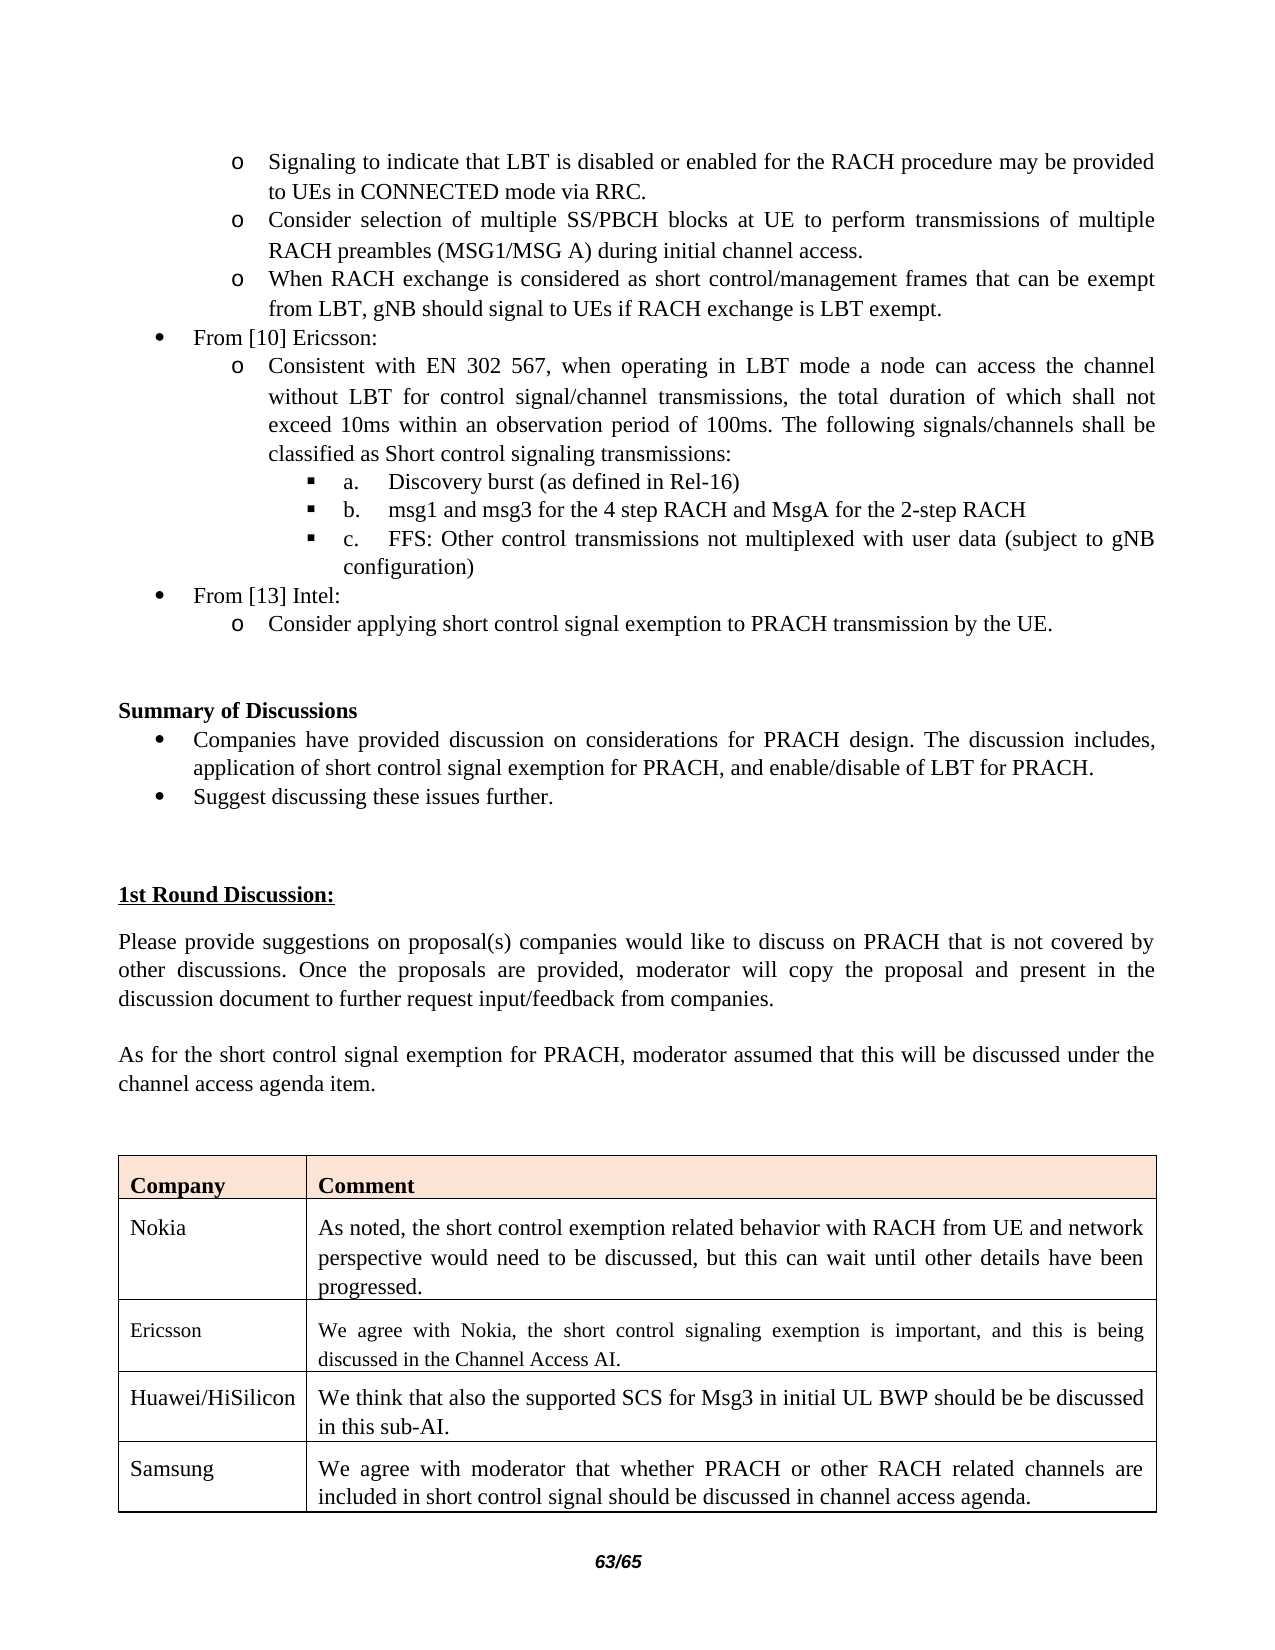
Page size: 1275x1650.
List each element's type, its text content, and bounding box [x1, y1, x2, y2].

table_cell We agree with moderator that whether PRACH or other RACH related channels are included in short control signal should be discussed in channel access agenda. [307, 1442, 1156, 1511]
text Please provide suggestions on proposal(s) companies would like to discuss on PRACH that is not covered by other discussions. Once the proposals are provided, moderator will copy the proposal and present in the discussion document to further request input/feedback from companies. [118, 928, 1157, 1011]
table_cell As noted, the short control exemption related behavior with RACH from UE and network perspective would need to be discussed, but this can wait until other details have been progressed. [307, 1199, 1156, 1299]
table_cell We agree with Nokia, the short control signaling exemption is important, and this is being discussed in the Channel Access AI. [307, 1300, 1156, 1371]
table_cell Huawei/HiSilicon [119, 1372, 306, 1441]
text As for the short control signal exemption for PRACH, moderator assumed that this will be discussed under the channel access agenda item. [118, 1042, 1157, 1096]
table_cell We think that also the supported SCS for Msg3 in initial UL BWP should be be discussed in this sub-AI. [307, 1372, 1156, 1441]
list Consistent with EN 302 567, when operating in LBT mode a node can access the channel without LBT for control signal/channel transmissions, the total duration of which shall not exceed 10ms within an observation period of 100ms. The following signals/channels shall be classified as Short control signaling transmissions: [231, 352, 1157, 466]
list From [10] Ericsson: [156, 324, 1157, 350]
text Summary of Discussions [118, 697, 1157, 724]
list From [13] Intel: [156, 582, 1157, 608]
table_cell Samsung [119, 1442, 306, 1511]
list b. msg1 and msg3 for the 4 step RACH and MsgA for the 2-step RACH [306, 496, 1157, 523]
table_cell Nokia [119, 1199, 306, 1299]
table_header Company [119, 1156, 306, 1198]
list Consider selection of multiple SS/PBCH blocks at UE to perform transmissions of multiple RACH preambles (MSG1/MSG A) during initial channel access. [231, 206, 1157, 263]
table_header Comment [307, 1156, 1156, 1198]
list Consider applying short control signal exemption to PRACH transmission by the UE. [231, 610, 1157, 638]
list Signaling to indicate that LBT is disabled or enabled for the RACH procedure may be provided to UEs in CONNECTED mode via RRC. [231, 148, 1157, 204]
list a. Discovery burst (as defined in Rel-16) [306, 468, 1157, 494]
subtitle 1st Round Discussion: [118, 881, 1157, 907]
list Suggest discussing these issues further. [156, 783, 1157, 809]
list c. FFS: Other control transmissions not multiplexed with user data (subject to gNB configuration) [306, 525, 1157, 580]
list When RACH exchange is considered as short control/management frames that can be exempt from LBT, gNB should signal to UEs if RACH exchange is LBT exempt. [231, 265, 1157, 322]
table_cell Ericsson [119, 1300, 306, 1371]
list Companies have provided discussion on considerations for PRACH design. The discussion includes, application of short control signal exemption for PRACH, and enable/disable of LBT for PRACH. [156, 726, 1157, 781]
